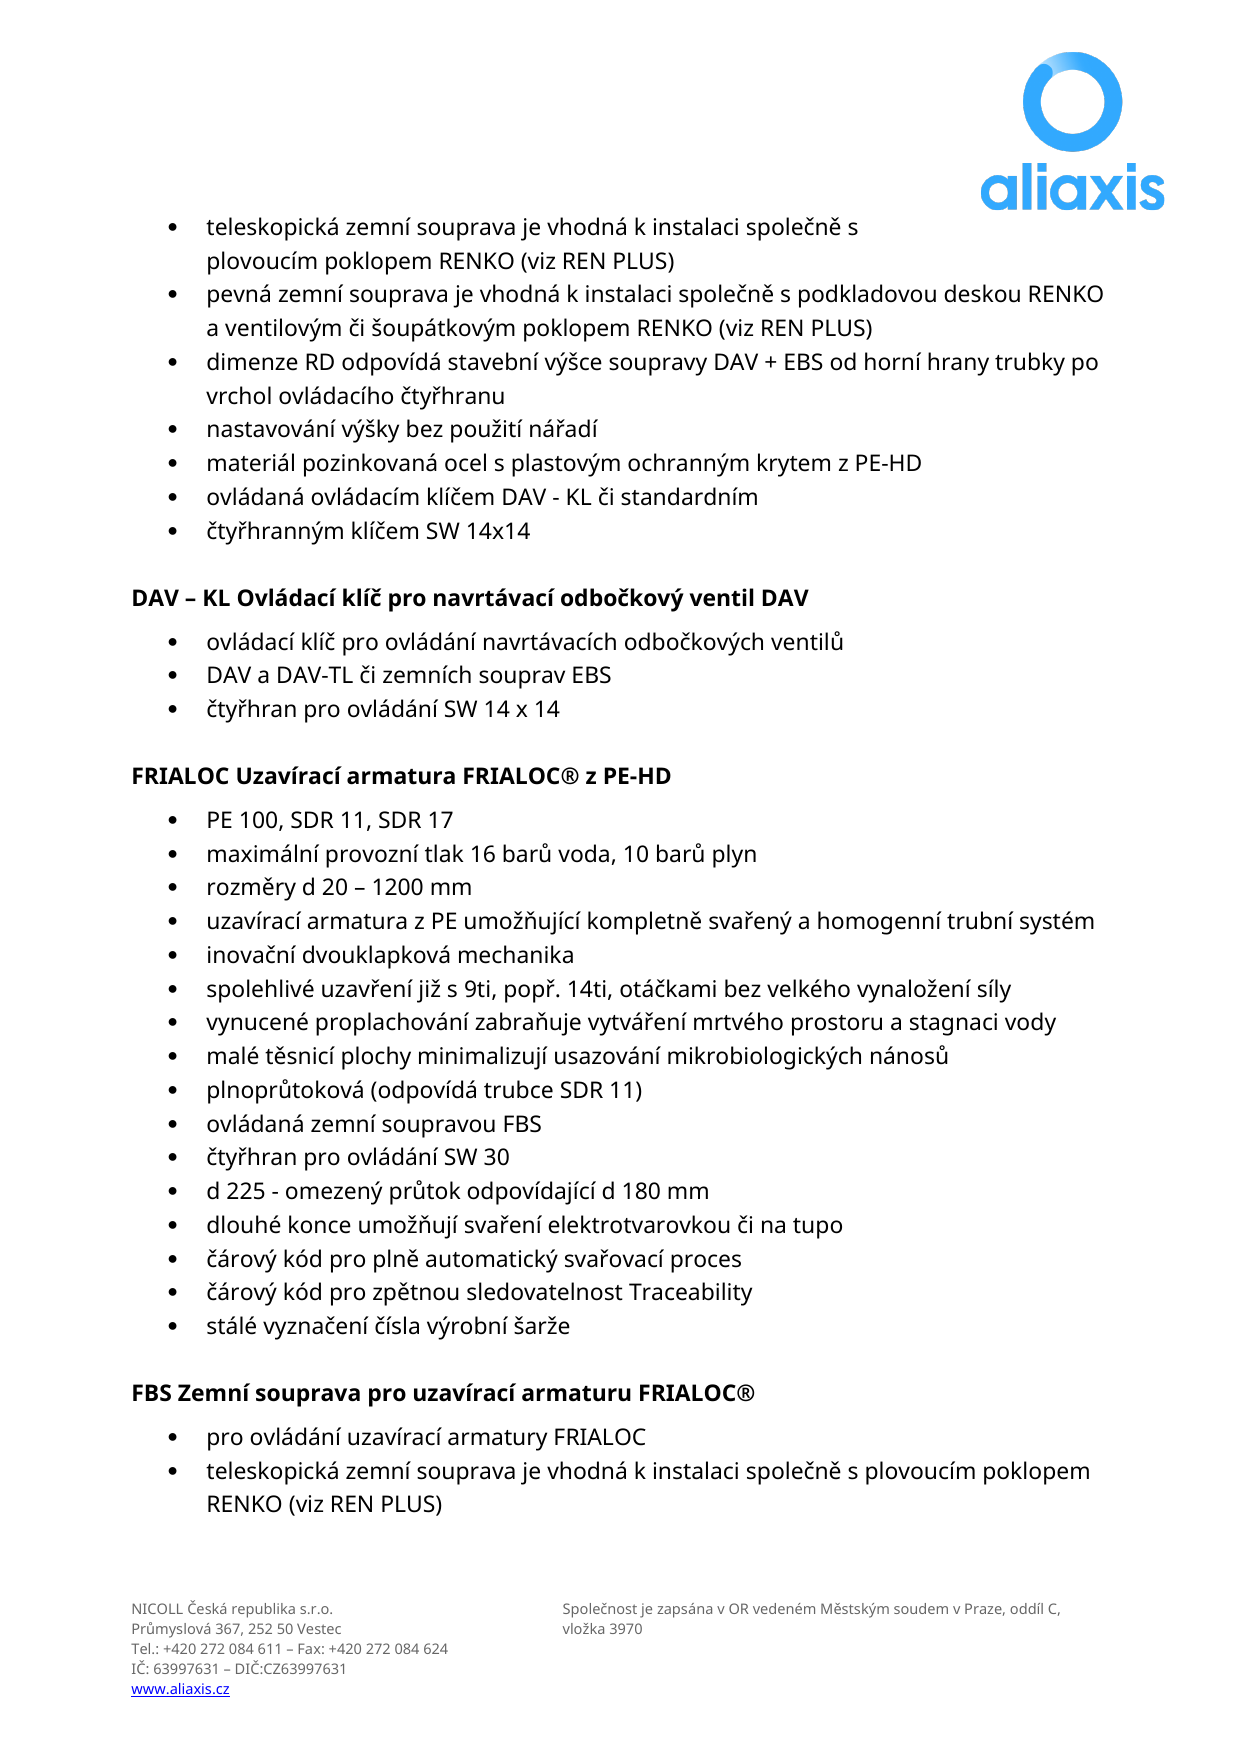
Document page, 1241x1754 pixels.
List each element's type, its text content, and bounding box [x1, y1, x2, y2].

subtitle DAV – KL Ovládací klíč pro navrtávací odbočkový ventil DAV [131, 582, 1106, 613]
list pro ovládání uzavírací armatury FRIALOC [169, 1421, 1106, 1452]
list čtyřhranným klíčem SW 14x14 [169, 515, 1106, 546]
list PE 100, SDR 11, SDR 17 [169, 804, 1106, 835]
list malé těsnicí plochy minimalizují usazování mikrobiologických nánosů [169, 1040, 1106, 1071]
list čárový kód pro plně automatický svařovací proces [169, 1243, 1106, 1274]
list DAV a DAV-TL či zemních souprav EBS [169, 659, 1106, 691]
list nastavování výšky bez použití nářadí [169, 413, 1106, 445]
list teleskopická zemní souprava je vhodná k instalaci společně s plovoucím poklopem RENKO (viz REN PLUS) [169, 211, 1106, 276]
list pevná zemní souprava je vhodná k instalaci společně s podkladovou deskou RENKO a ventilovým či šoupátkovým poklopem RENKO (viz REN PLUS) [169, 278, 1106, 343]
subtitle FRIALOC Uzavírací armatura FRIALOC® z PE-HD [131, 760, 1106, 791]
list plnoprůtoková (odpovídá trubce SDR 11) [169, 1074, 1106, 1105]
list inovační dvouklapková mechanika [169, 939, 1106, 970]
list ovládací klíč pro ovládání navrtávacích odbočkových ventilů [169, 626, 1106, 657]
list dlouhé konce umožňují svaření elektrotvarovkou či na tupo [169, 1209, 1106, 1240]
list čtyřhran pro ovládání SW 14 x 14 [169, 693, 1106, 724]
list rozměry d 20 – 1200 mm [169, 871, 1106, 903]
list čárový kód pro zpětnou sledovatelnost Traceability [169, 1276, 1106, 1308]
list d 225 - omezený průtok odpovídající d 180 mm [169, 1175, 1106, 1206]
list maximální provozní tlak 16 barů voda, 10 barů plyn [169, 838, 1106, 869]
subtitle FBS Zemní souprava pro uzavírací armaturu FRIALOC® [131, 1377, 1106, 1408]
list čtyřhran pro ovládání SW 30 [169, 1141, 1106, 1173]
list stálé vyznačení čísla výrobní šarže [169, 1310, 1106, 1341]
list spolehlivé uzavření již s 9ti, popř. 14ti, otáčkami bez velkého vynaložení síly [169, 973, 1106, 1004]
list ovládaná zemní soupravou FBS [169, 1108, 1106, 1139]
list ovládaná ovládacím klíčem DAV - KL či standardním [169, 481, 1106, 512]
list teleskopická zemní souprava je vhodná k instalaci společně s plovoucím poklopem RENKO (viz REN PLUS) [169, 1455, 1106, 1520]
list uzavírací armatura z PE umožňující kompletně svařený a homogenní trubní systém [169, 905, 1106, 936]
list materiál pozinkovaná ocel s plastovým ochranným krytem z PE-HD [169, 447, 1106, 478]
list vynucené proplachování zabraňuje vytváření mrtvého prostoru a stagnaci vody [169, 1006, 1106, 1038]
picture [972, 43, 1170, 216]
list dimenze RD odpovídá stavební výšce soupravy DAV + EBS od horní hrany trubky po vrchol ovládacího čtyřhranu [169, 346, 1106, 411]
